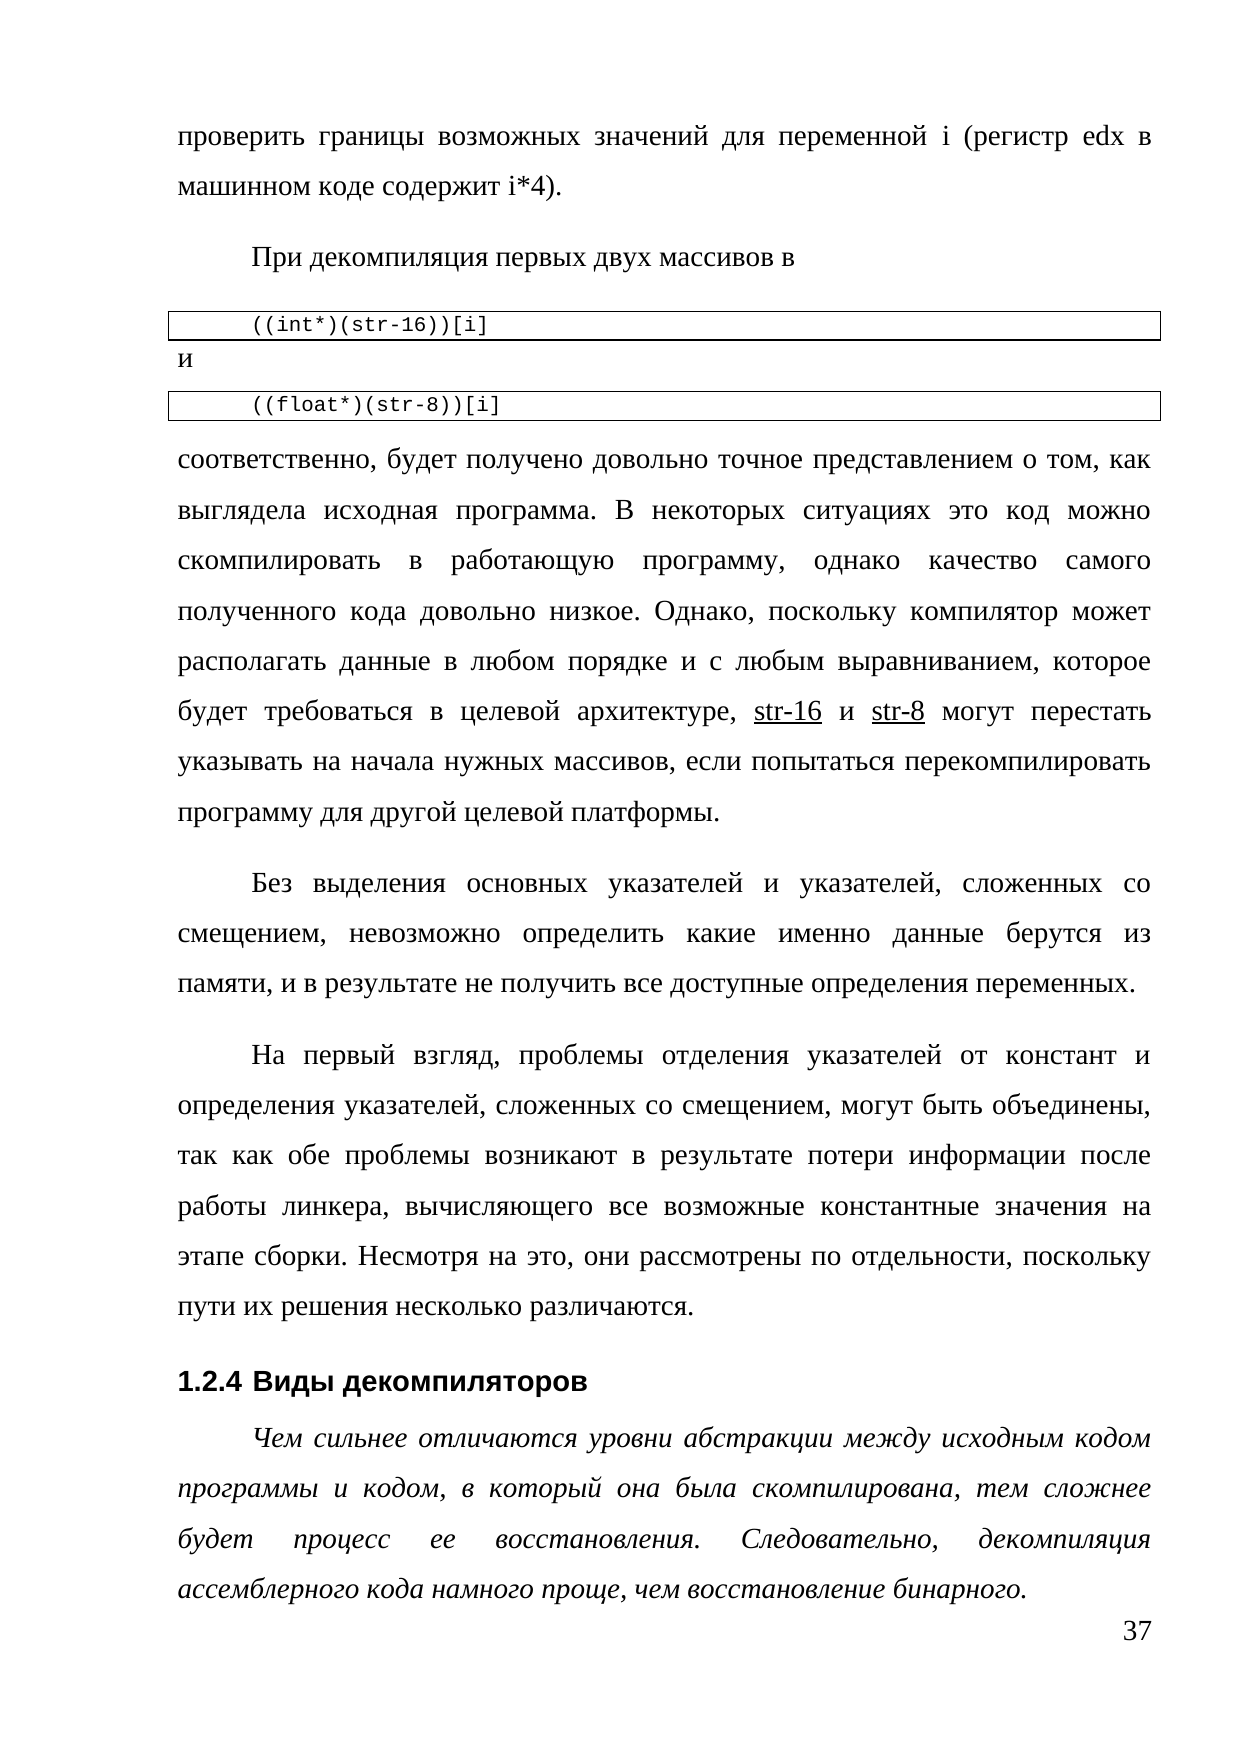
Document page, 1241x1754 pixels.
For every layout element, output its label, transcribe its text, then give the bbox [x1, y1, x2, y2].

text При декомпиляция первых двух массивов в [177, 239, 1152, 273]
text и [177, 341, 1152, 374]
text ((float*)(str-8))[i] [169, 392, 1160, 420]
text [177, 118, 1152, 202]
text На первый взгляд, проблемы отделения указателей от констант и определения указателей, сложенных со смещением, могут быть объединены, так как обе проблемы возникают в результате потери информации после работы линкера, вычисляющего все возможные константные значения на этапе сборки. Несмотря на это, они рассмотрены по отдельности, поскольку пути их решения несколько различаются. [177, 1037, 1152, 1322]
text Чем сильнее отличаются уровни абстракции между исходным кодом программы и кодом, в который она была скомпилирована, тем сложнее будет процесс ее восстановления. Следовательно, декомпиляция ассемблерного кода намного проще, чем восстановление бинарного. [177, 1420, 1152, 1605]
subtitle Виды декомпиляторов [177, 1364, 1152, 1397]
text Без выделения основных указателей и указателей, сложенных со смещением, невозможно определить какие именно данные берутся из памяти, и в результате не получить все доступные определения переменных. [177, 865, 1152, 999]
text ((int*)(str-16))[i] [169, 312, 1160, 339]
text соответственно, будет получено довольно точное представлением о том, как выглядела исходная программа. В некоторых ситуациях это код можно скомпилировать в работающую программу, однако качество самого полученного кода довольно низкое. Однако, поскольку компилятор может располагать данные в любом порядке и с любым выравниванием, которое будет требоваться в целевой архитектуре, str-16 и str-8 могут перестать указывать на начала нужных массивов, если попытаться перекомпилировать программу для другой целевой платформы. [177, 442, 1152, 827]
